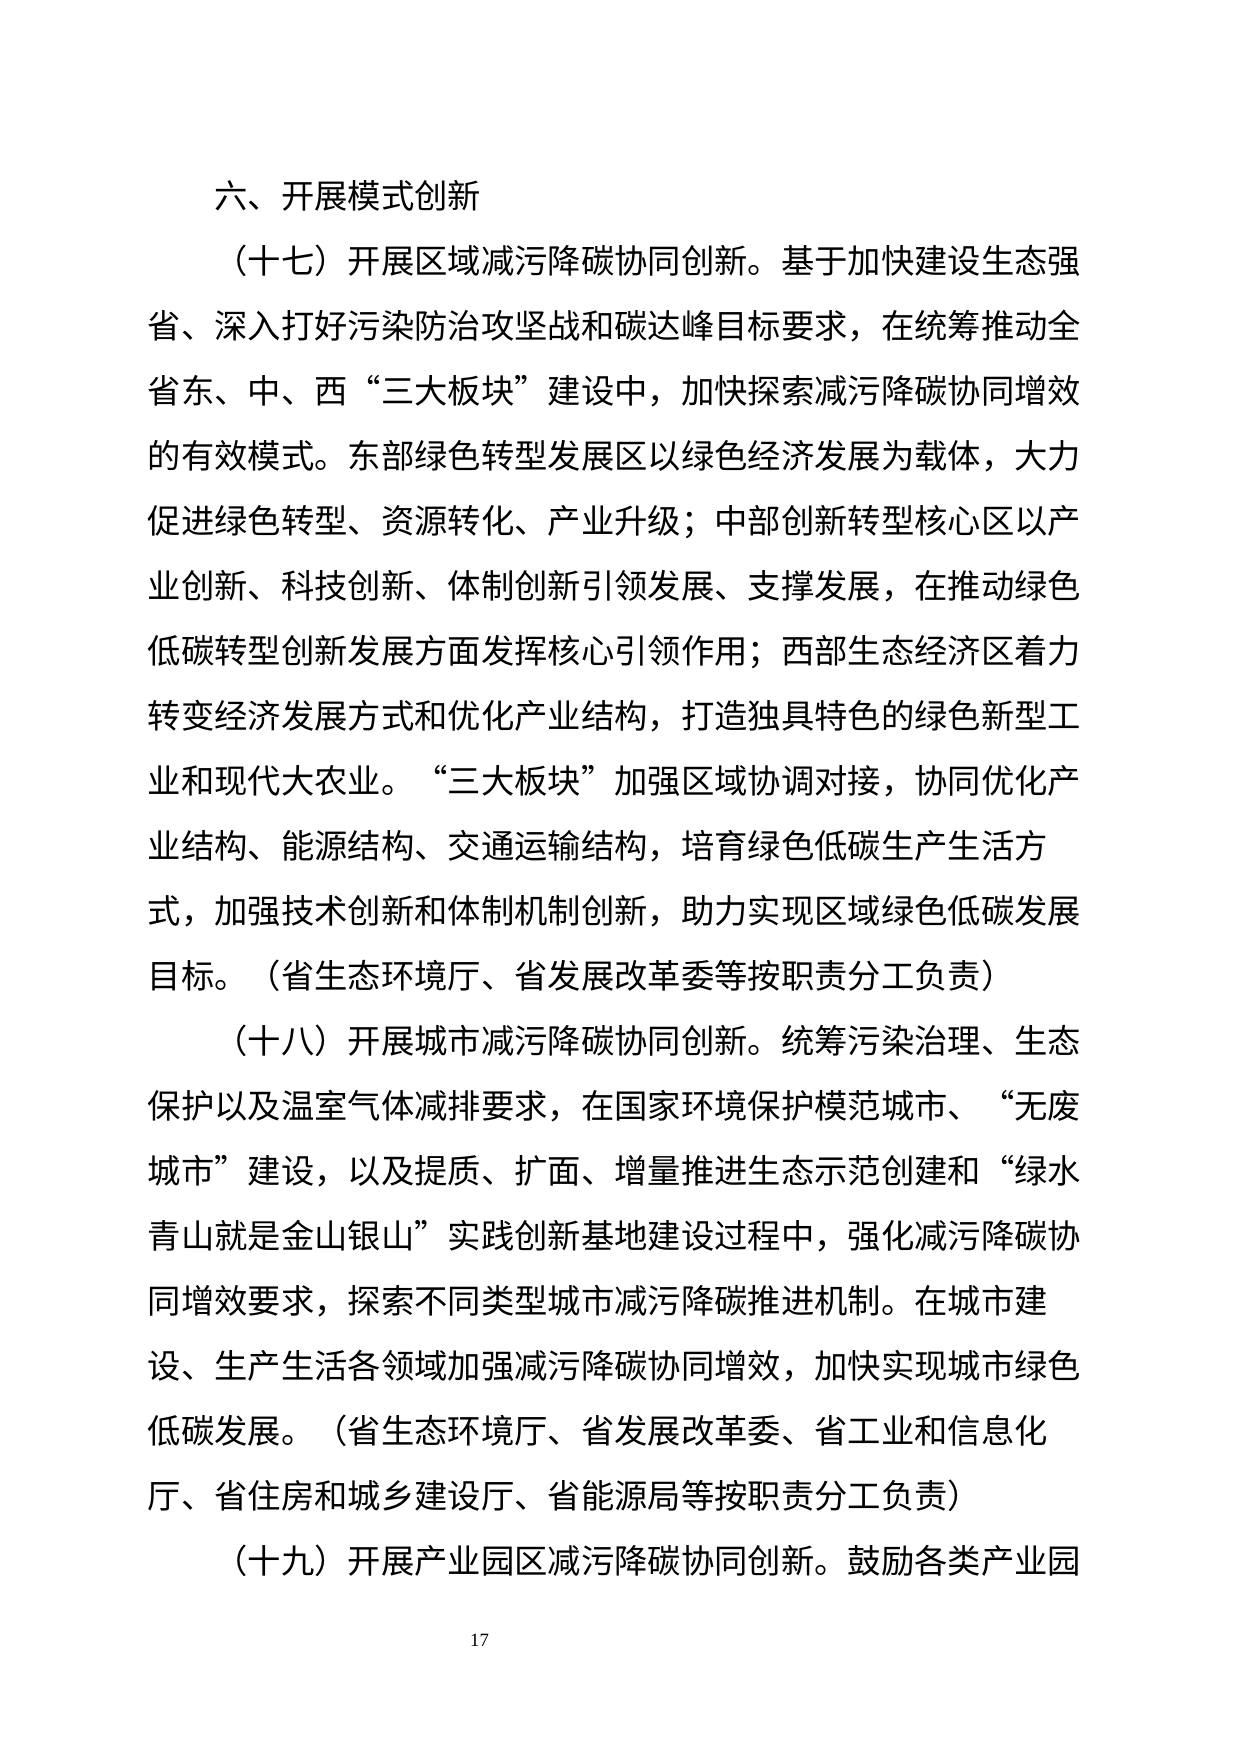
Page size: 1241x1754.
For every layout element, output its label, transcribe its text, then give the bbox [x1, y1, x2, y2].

title 六、开展模式创新 [148, 162, 1093, 227]
title （十七）开展区域减污降碳协同创新。基于加快建设生态强省、深入打好污染防治攻坚战和碳达峰目标要求，在统筹推动全省东、中、西“三大板块”建设中，加快探索减污降碳协同增效的有效模式。东部绿色转型发展区以绿色经济发展为载体，大力促进绿色转型、资源转化、产业升级；中部创新转型核心区以产业创新、科技创新、体制创新引领发展、支撑发展，在推动绿色低碳转型创新发展方面发挥核心引领作用；西部生态经济区着力转变经济发展方式和优化产业结构，打造独具特色的绿色新型工业和现代大农业。“三大板块”加强区域协调对接，协同优化产业结构、能源结构、交通运输结构，培育绿色低碳生产生活方式，加强技术创新和体制机制创新，助力实现区域绿色低碳发展目标。（省生态环境厅、省发展改革委等按职责分工负责） [148, 227, 1093, 1007]
title （十八）开展城市减污降碳协同创新。统筹污染治理、生态保护以及温室气体减排要求，在国家环境保护模范城市、“无废城市”建设，以及提质、扩面、增量推进生态示范创建和“绿水青山就是金山银山”实践创新基地建设过程中，强化减污降碳协同增效要求，探索不同类型城市减污降碳推进机制。在城市建设、生产生活各领域加强减污降碳协同增效，加快实现城市绿色低碳发展。（省生态环境厅、省发展改革委、省工业和信息化厅、省住房和城乡建设厅、省能源局等按职责分工负责） [148, 1007, 1093, 1527]
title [148, 1527, 1093, 1592]
